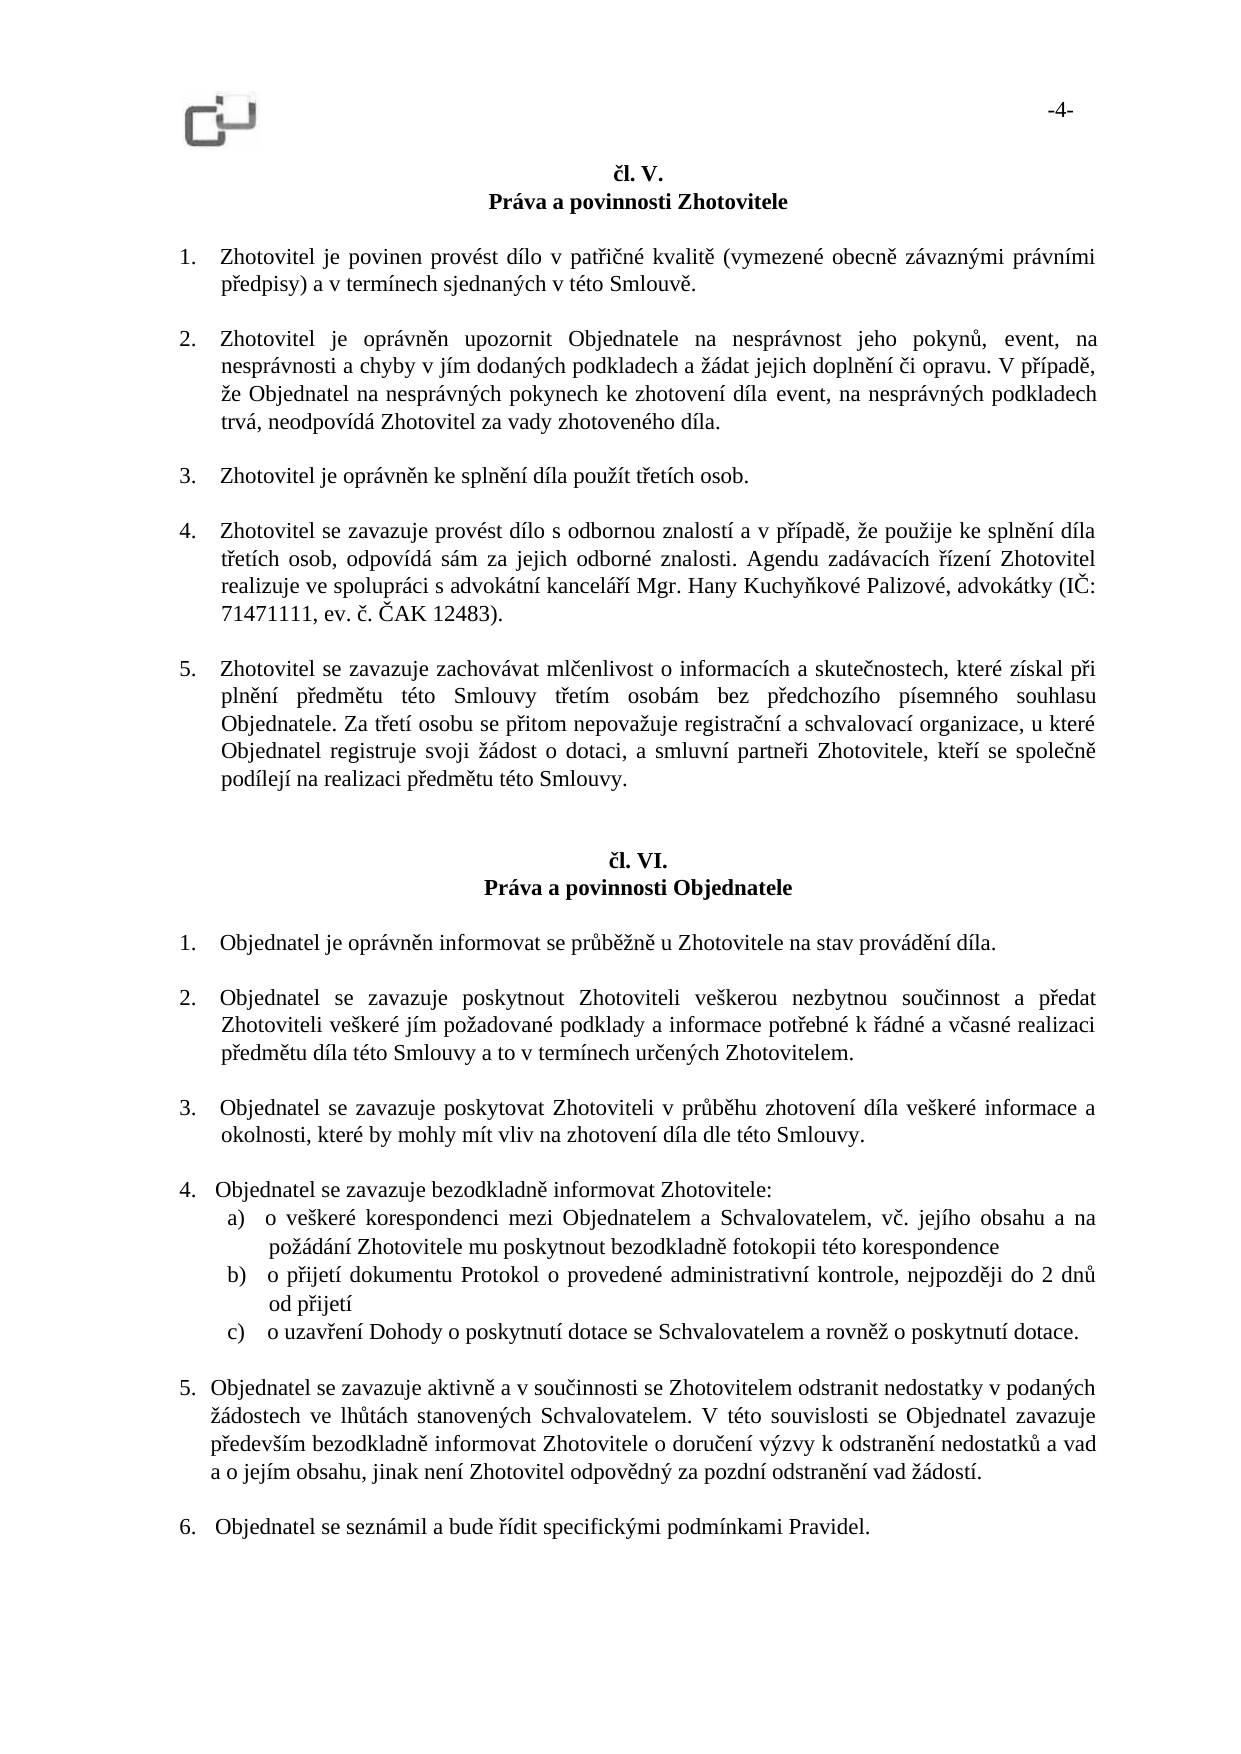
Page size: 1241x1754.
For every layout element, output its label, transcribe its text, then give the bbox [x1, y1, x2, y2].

list Zhotovitel se zavazuje provést dílo s odbornou znalostí a v případě, že použije ke splnění díla třetích osob, odpovídá sám za jejich odborné znalosti. Agendu zadávacích řízení Zhotovitel realizuje ve spolupráci s advokátní kanceláří Mgr. Hany Kuchyňkové Palizové, advokátky (IČ: 71471111, ev. č. ČAK 12483). [179, 517, 1097, 626]
text Práva a povinnosti Zhotovitele [179, 188, 1097, 214]
text čl. VI. [179, 847, 1097, 873]
text Práva a povinnosti Objednatele [179, 874, 1097, 901]
list Objednatel se zavazuje poskytovat Zhotoviteli v průběhu zhotovení díla veškeré informace a okolnosti, které by mohly mít vliv na zhotovení díla dle této Smlouvy. [179, 1094, 1097, 1148]
list Objednatel se seznámil a bude řídit specifickými podmínkami Pravidel. [179, 1513, 1097, 1540]
list Objednatel se zavazuje bezodkladně informovat Zhotovitele: [179, 1176, 1097, 1202]
list Zhotovitel je povinen provést dílo v patřičné kvalitě (vymezené obecně závaznými právními předpisy) a v termínech sjednaných v této Smlouvě. [179, 243, 1097, 297]
list Zhotovitel je oprávněn upozornit Objednatele na nesprávnost jeho pokynů, event, na nesprávnosti a chyby v jím dodaných podkladech a žádat jejich doplnění či opravu. V případě, že Objednatel na nesprávných pokynech ke zhotovení díla event, na nesprávných podkladech trvá, neodpovídá Zhotovitel za vady zhotoveného díla. [179, 325, 1097, 434]
list Zhotovitel se zavazuje zachovávat mlčenlivost o informacích a skutečnostech, které získal při plnění předmětu této Smlouvy třetím osobám bez předchozího písemného souhlasu Objednatele. Za třetí osobu se přitom nepovažuje registrační a schvalovací organizace, u které Objednatel registruje svoji žádost o dotaci, a smluvní partneři Zhotovitele, kteří se společně podílejí na realizaci předmětu této Smlouvy. [179, 655, 1097, 791]
list Objednatel je oprávněn informovat se průběžně u Zhotovitele na stav provádění díla. [179, 929, 1097, 956]
list Objednatel se zavazuje poskytnout Zhotoviteli veškerou nezbytnou součinnost a předat Zhotoviteli veškeré jím požadované podklady a informace potřebné k řádné a včasné realizaci předmětu díla této Smlouvy a to v termínech určených Zhotovitelem. [179, 984, 1097, 1065]
list o veškeré korespondenci mezi Objednatelem a Schvalovatelem, vč. jejího obsahu a na požádání Zhotovitele mu poskytnout bezodkladně fotokopii této korespondence [227, 1204, 1097, 1259]
list o přijetí dokumentu Protokol o provedené administrativní kontrole, nejpozději do 2 dnů od přijetí [227, 1261, 1097, 1316]
text čl. V. [179, 160, 1097, 187]
list o uzavření Dohody o poskytnutí dotace se Schvalovatelem a rovněž o poskytnutí dotace. [227, 1318, 1097, 1344]
list Zhotovitel je oprávněn ke splnění díla použít třetích osob. [179, 462, 1097, 489]
list Objednatel se zavazuje aktivně a v součinnosti se Zhotovitelem odstranit nedostatky v podaných žádostech ve lhůtách stanovených Schvalovatelem. V této souvislosti se Objednatel zavazuje především bezodkladně informovat Zhotovitele o doručení výzvy k odstranění nedostatků a vad a o jejím obsahu, jinak není Zhotovitel odpovědný za pozdní odstranění vad žádostí. [179, 1374, 1097, 1484]
picture [182, 91, 261, 151]
